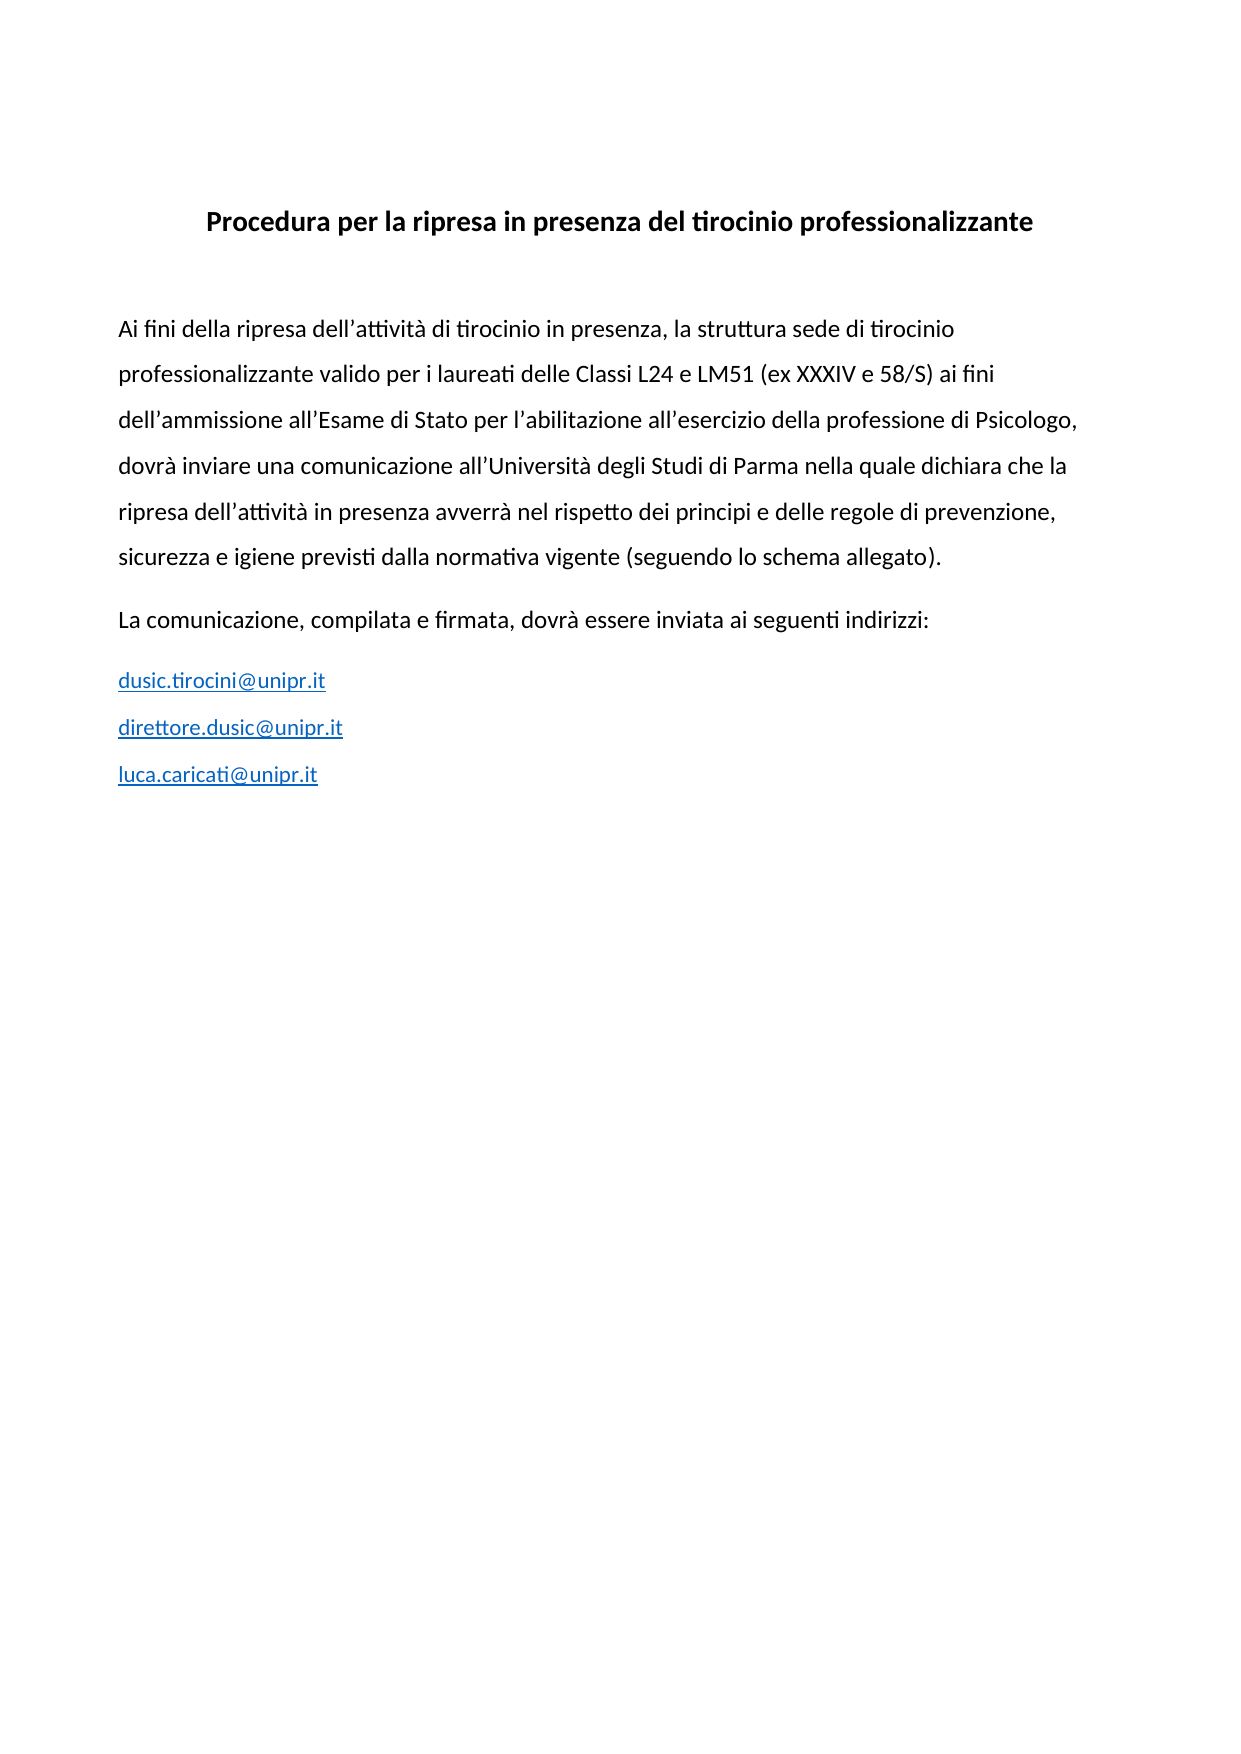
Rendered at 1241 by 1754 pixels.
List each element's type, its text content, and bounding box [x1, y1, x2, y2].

text luca.caricati@unipr.it [118, 760, 1122, 788]
text Procedura per la ripresa in presenza del tirocinio professionalizzante [118, 203, 1122, 238]
text dusic.tirocini@unipr.it [118, 666, 1122, 694]
text Ai fini della ripresa dell’attività di tirocinio in presenza, la struttura sede di tirocinio professionalizzante valido per i laureati delle Classi L24 e LM51 (ex XXXIV e 58/S) ai fini dell’ammissione all’Esame di Stato per l’abilitazione all’esercizio della professione di Psicologo, dovrà inviare una comunicazione all’Università degli Studi di Parma nella quale dichiara che la ripresa dell’attività in presenza avverrà nel rispetto dei principi e delle regole di prevenzione, sicurezza e igiene previsti dalla normativa vigente (seguendo lo schema allegato). [118, 313, 1122, 572]
text La comunicazione, compilata e firmata, dovrà essere inviata ai seguenti indirizzi: [118, 604, 1122, 634]
text direttore.dusic@unipr.it [118, 713, 1122, 741]
